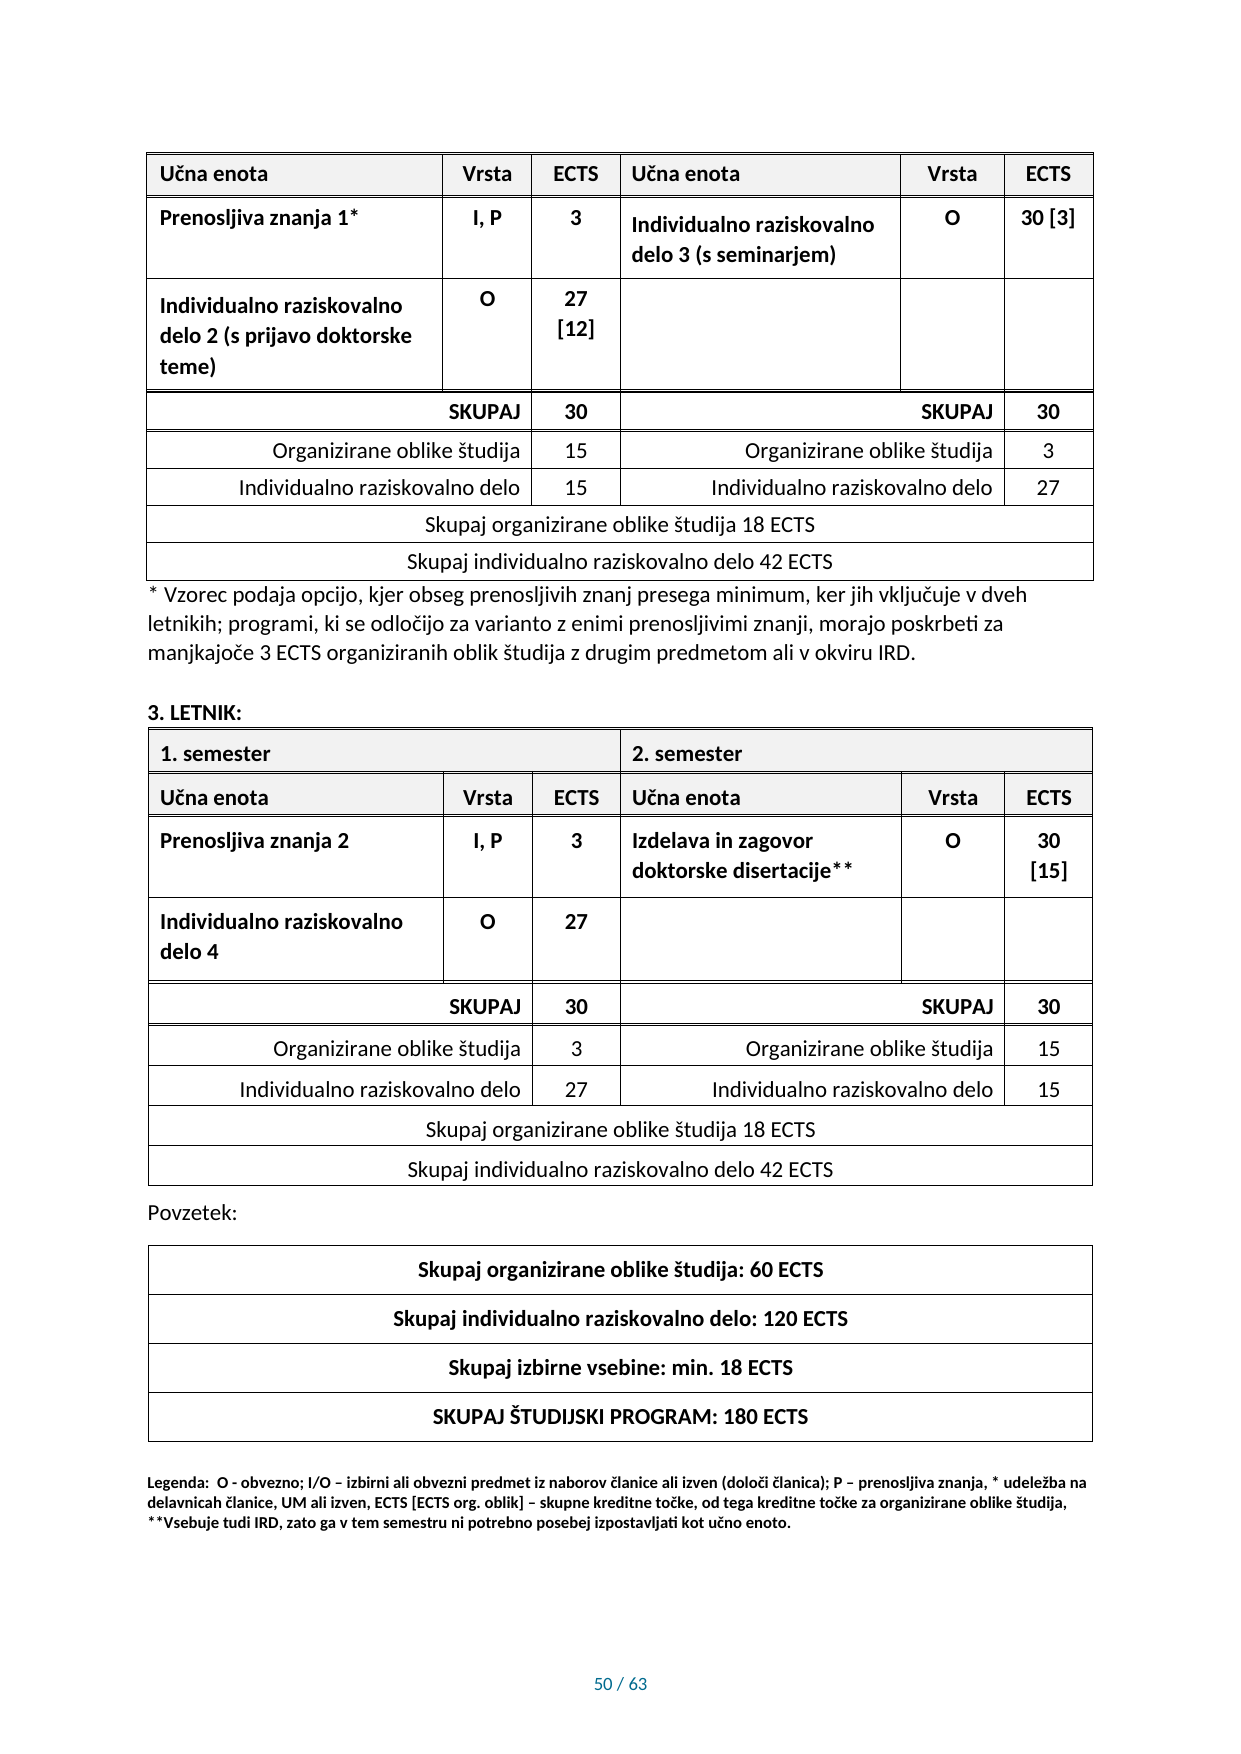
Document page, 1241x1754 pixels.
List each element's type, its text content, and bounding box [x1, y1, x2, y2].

table_cell SKUPAJ ŠTUDIJSKI PROGRAM: 180 ECTS [149, 1393, 1092, 1441]
table_cell ECTS [532, 155, 620, 195]
table_cell Vrsta [901, 155, 1004, 195]
text 3. LETNIK: [147, 698, 1093, 726]
table_cell 30 [533, 984, 620, 1022]
table_header [1005, 730, 1092, 771]
table_cell Skupaj organizirane oblike študija 18 ECTS [149, 1106, 1005, 1145]
table_cell Izdelava in zagovor doktorske disertacije** [621, 817, 901, 897]
table_cell SKUPAJ [621, 393, 1004, 429]
table_cell 27 [533, 1066, 620, 1105]
table_cell ECTS [1005, 774, 1092, 814]
table_cell Učna enota [149, 774, 443, 814]
table_cell [621, 898, 901, 980]
table_cell I, P [443, 198, 531, 278]
table_cell Individualno raziskovalno delo [149, 1066, 532, 1105]
table_cell 27 [12] [532, 279, 620, 389]
table_cell Skupaj individualno raziskovalno delo: 120 ECTS [149, 1295, 1092, 1343]
table_cell Vrsta [444, 774, 532, 814]
table_cell Individualno raziskovalno delo [621, 1066, 1004, 1105]
table_cell [1005, 898, 1092, 980]
table_cell 15 [1005, 1026, 1092, 1065]
table_cell [1004, 543, 1093, 579]
table_cell SKUPAJ [149, 984, 532, 1022]
table_cell ECTS [533, 774, 620, 814]
table_cell Prenosljiva znanja 2 [149, 817, 443, 897]
table_cell [901, 279, 1004, 389]
table_cell O [444, 898, 532, 980]
table_cell ECTS [1005, 155, 1093, 195]
table_cell 30 [3] [1005, 198, 1093, 278]
table_cell [1004, 506, 1093, 542]
table_cell Individualno raziskovalno delo 3 (s seminarjem) [621, 198, 900, 278]
table_cell Individualno raziskovalno delo 4 [149, 898, 443, 980]
table_cell SKUPAJ [621, 984, 1004, 1022]
table_cell 3 [533, 817, 620, 897]
table_cell 3 [1005, 432, 1093, 467]
table_cell Skupaj individualno raziskovalno delo 42 ECTS [149, 1146, 1005, 1185]
table_cell 30 [1005, 984, 1092, 1022]
table_cell 15 [532, 432, 620, 467]
table_cell Organizirane oblike študija [621, 432, 1004, 467]
table_cell [621, 279, 900, 389]
table_cell 30 [1005, 393, 1093, 429]
table_cell Organizirane oblike študija [621, 1026, 1004, 1065]
table_cell Vrsta [443, 155, 531, 195]
table_cell Skupaj individualno raziskovalno delo 42 ECTS [147, 543, 1004, 579]
table_cell Organizirane oblike študija [149, 1026, 532, 1065]
table_cell O [443, 279, 531, 389]
text Legenda: O - obvezno; I/O – izbirni ali obvezni predmet iz naborov članice ali izven (določi članica); P – prenosljiva znanja, * udeležba na delavnicah članice, UM ali izven, ECTS [ECTS org. oblik] – skupne kreditne točke, od tega kreditne točke za organizirane oblike študija, **Vsebuje tudi IRD, zato ga v tem semestru ni potrebno posebej izpostavljati kot učno enoto. [147, 1472, 1090, 1533]
table_header 1. semester [149, 730, 620, 771]
table_cell Individualno raziskovalno delo 2 (s prijavo doktorske teme) [147, 279, 442, 389]
table_cell [1005, 1106, 1092, 1145]
table_cell 27 [533, 898, 620, 980]
table_cell I, P [444, 817, 532, 897]
table_cell 3 [532, 198, 620, 278]
table_cell Skupaj organizirane oblike študija 18 ECTS [147, 506, 1004, 542]
table_cell Prenosljiva znanja 1* [147, 198, 442, 278]
table_cell [1005, 1146, 1092, 1185]
table_cell 15 [532, 469, 620, 505]
table_cell Učna enota [147, 155, 442, 195]
table_header 2. semester [621, 730, 1005, 771]
table_cell O [902, 817, 1004, 897]
table_cell [902, 898, 1004, 980]
table_cell SKUPAJ [147, 393, 531, 429]
table_cell Učna enota [621, 774, 901, 814]
table_cell 27 [1005, 469, 1093, 505]
text * Vzorec podaja opcijo, kjer obseg prenosljivih znanj presega minimum, ker jih vključuje v dveh letnikih; programi, ki se odločijo za varianto z enimi prenosljivimi znanji, morajo poskrbeti za manjkajoče 3 ECTS organiziranih oblik študija z drugim predmetom ali v okviru IRD. [147, 581, 1093, 666]
table_cell 30 [532, 393, 620, 429]
table_cell Učna enota [621, 155, 900, 195]
table_cell [1005, 279, 1093, 389]
table_cell 3 [533, 1026, 620, 1065]
table_cell 30 [15] [1005, 817, 1092, 897]
table_cell O [901, 198, 1004, 278]
table_cell Individualno raziskovalno delo [147, 469, 531, 505]
table_cell Organizirane oblike študija [147, 432, 531, 467]
table_header Skupaj organizirane oblike študija: 60 ECTS [149, 1246, 1092, 1294]
table_cell Individualno raziskovalno delo [621, 469, 1004, 505]
table_cell Vrsta [902, 774, 1004, 814]
table_cell 15 [1005, 1066, 1092, 1105]
text Povzetek: [147, 1198, 1093, 1227]
table_cell Skupaj izbirne vsebine: min. 18 ECTS [149, 1344, 1092, 1392]
